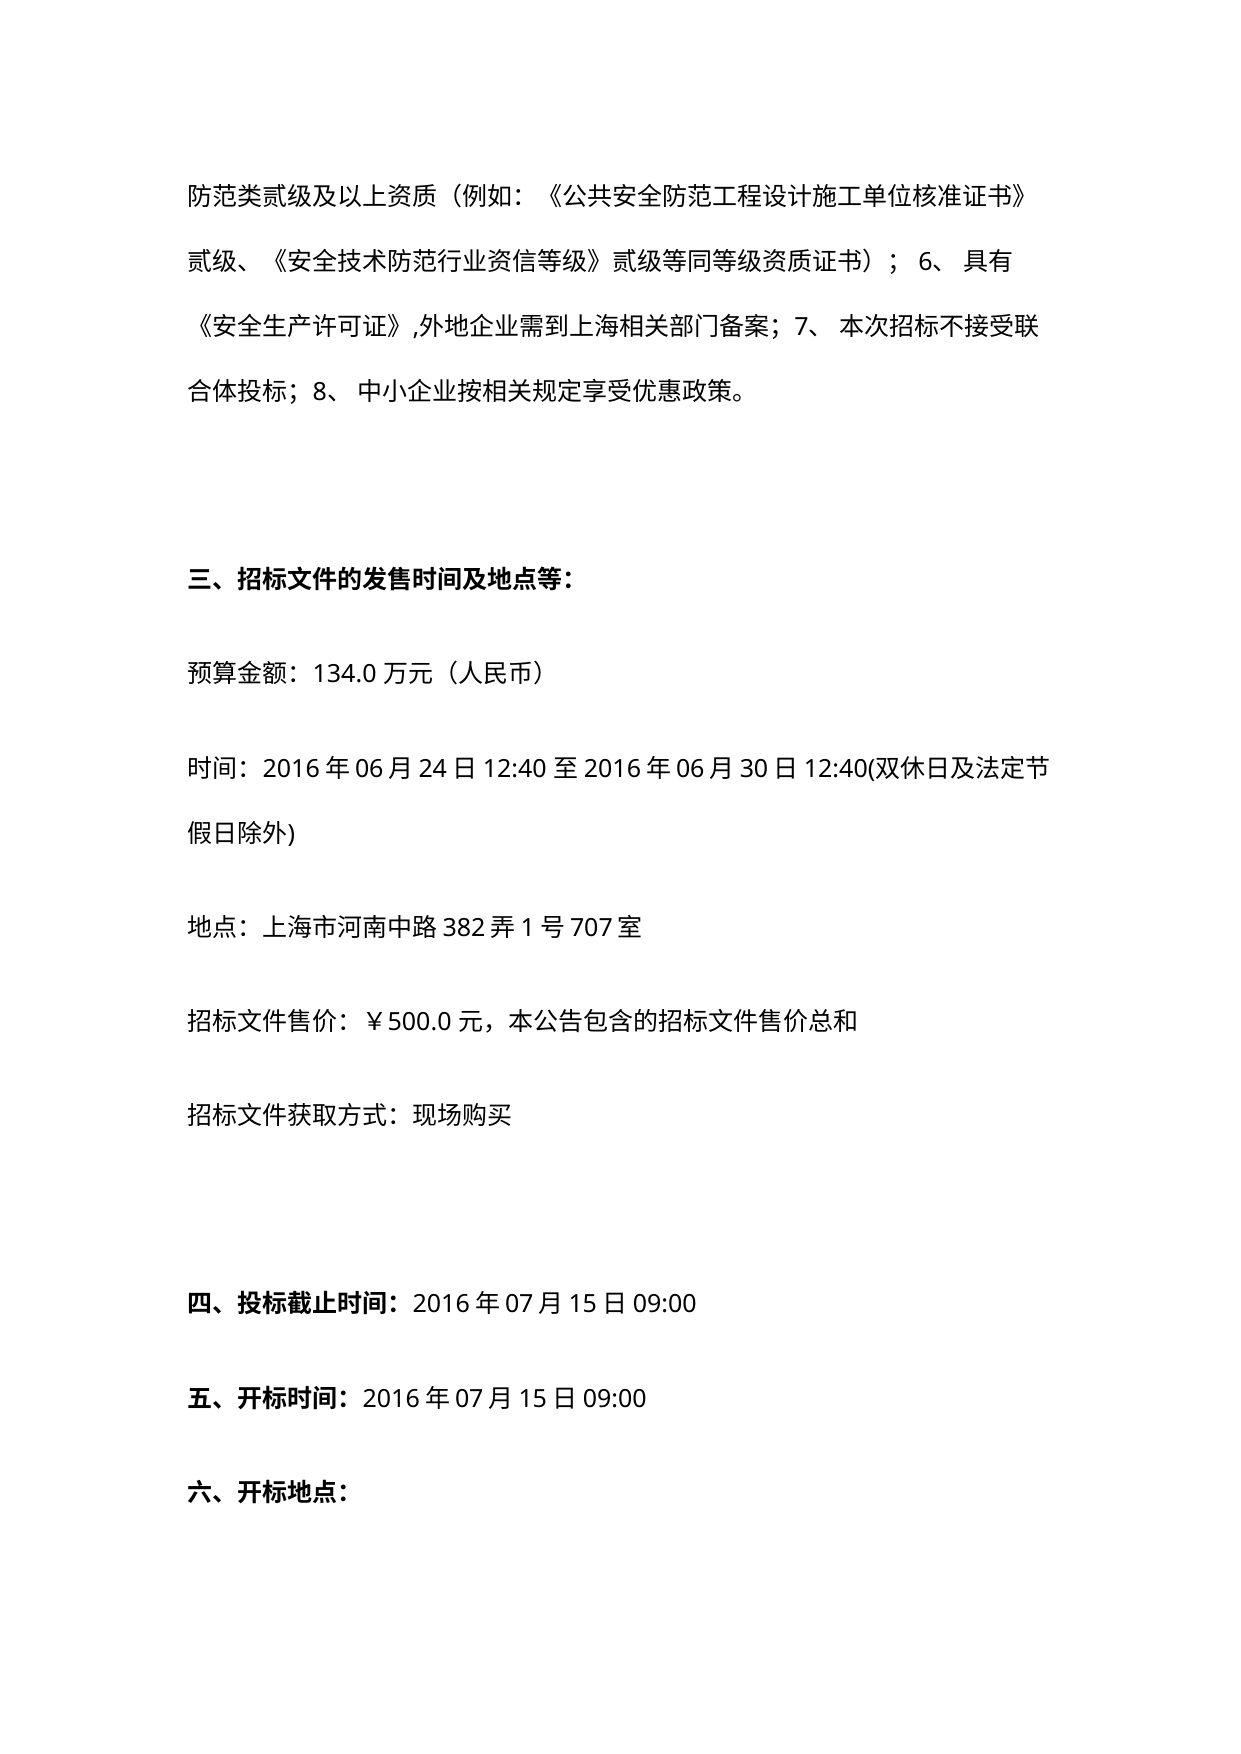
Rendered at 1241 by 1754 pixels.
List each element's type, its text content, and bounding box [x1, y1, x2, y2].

text 三、招标文件的发售时间及地点等： [187, 545, 1053, 610]
text 招标文件获取方式：现场购买 [187, 1081, 1053, 1146]
text 时间：2016年06月24日 12:40 至 2016年06月30日 12:40(双休日及法定节假日除外) [187, 734, 1053, 864]
text 五、开标时间：2016年07月15日 09:00 [187, 1364, 1053, 1429]
text 六、开标地点： [187, 1458, 1053, 1523]
text 招标文件售价：￥500.0 元，本公告包含的招标文件售价总和 [187, 987, 1053, 1052]
text 地点：上海市河南中路382弄1号707室 [187, 893, 1053, 958]
text 四、投标截止时间：2016年07月15日 09:00 [187, 1269, 1053, 1334]
text 预算金额：134.0 万元（人民币） [187, 639, 1053, 704]
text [187, 162, 1053, 422]
